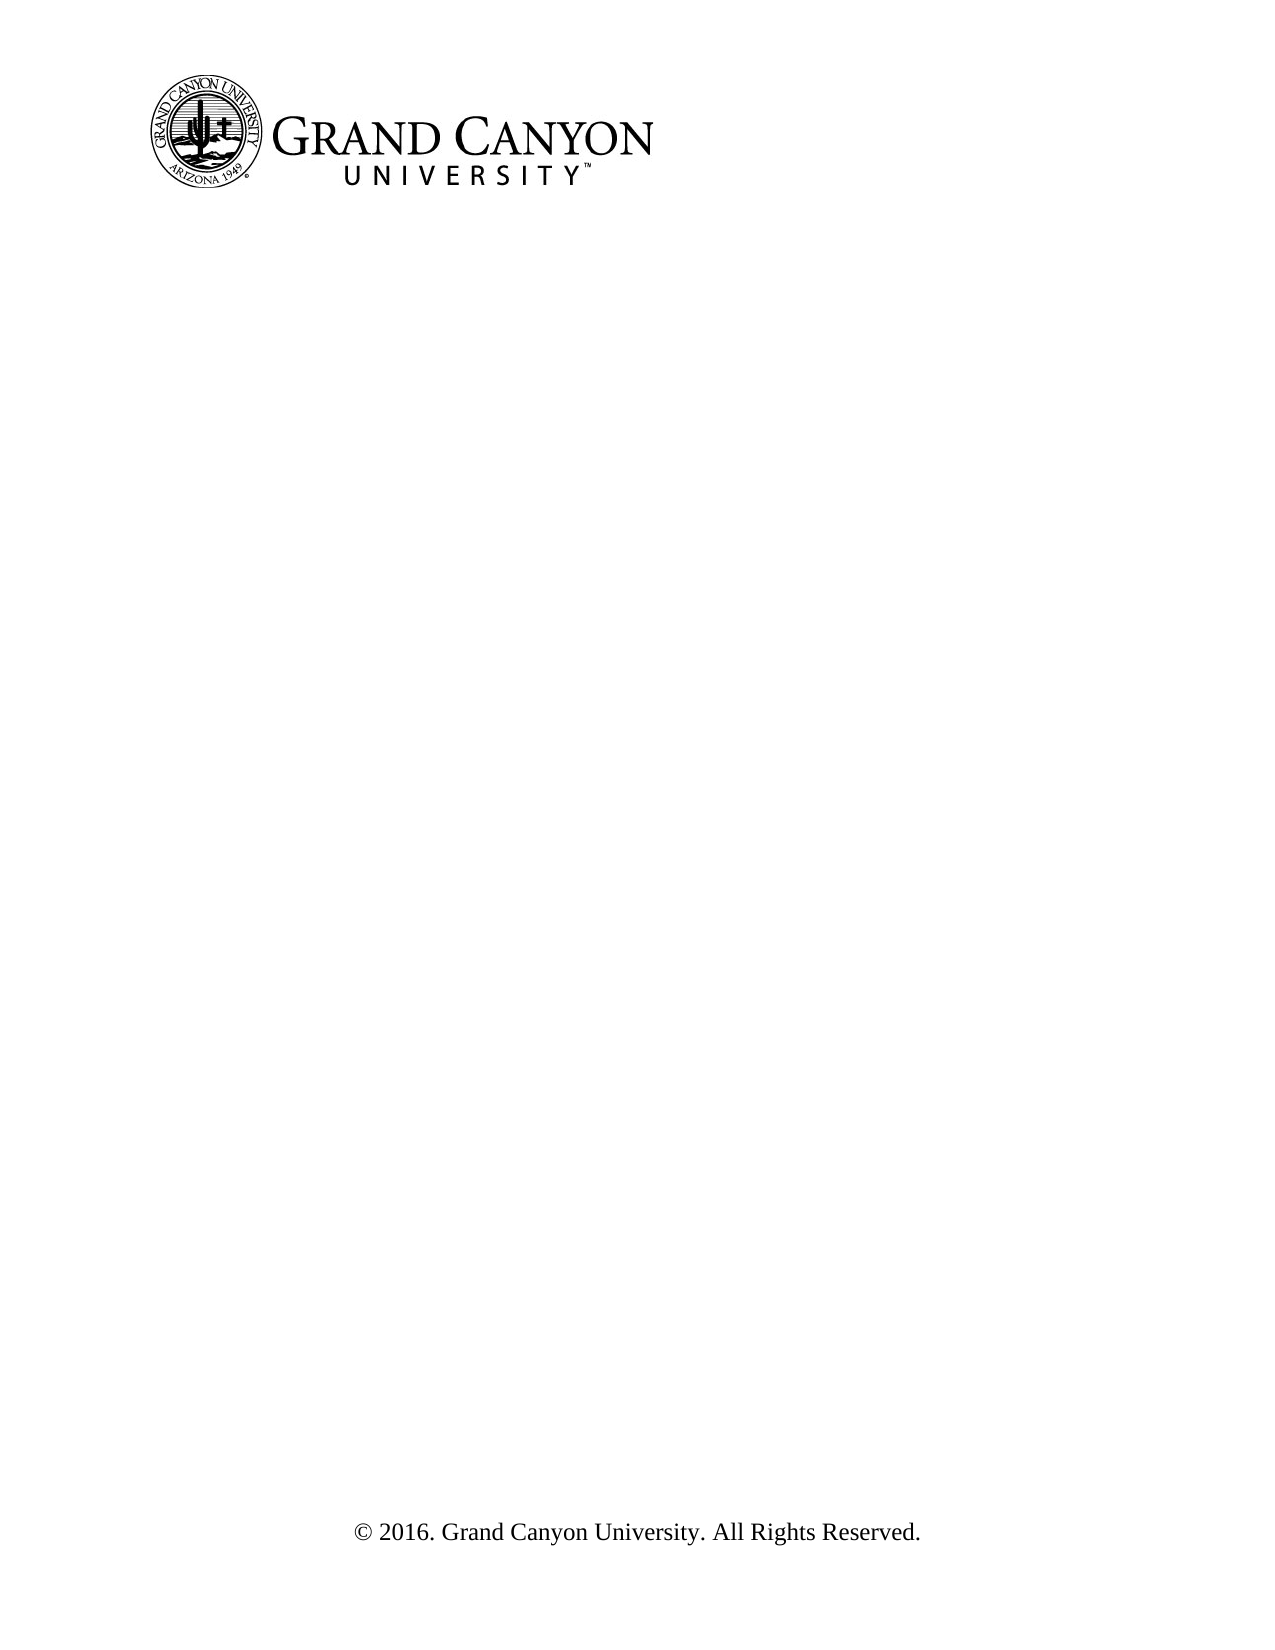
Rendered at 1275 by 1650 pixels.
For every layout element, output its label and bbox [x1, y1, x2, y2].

picture [150, 75, 654, 188]
